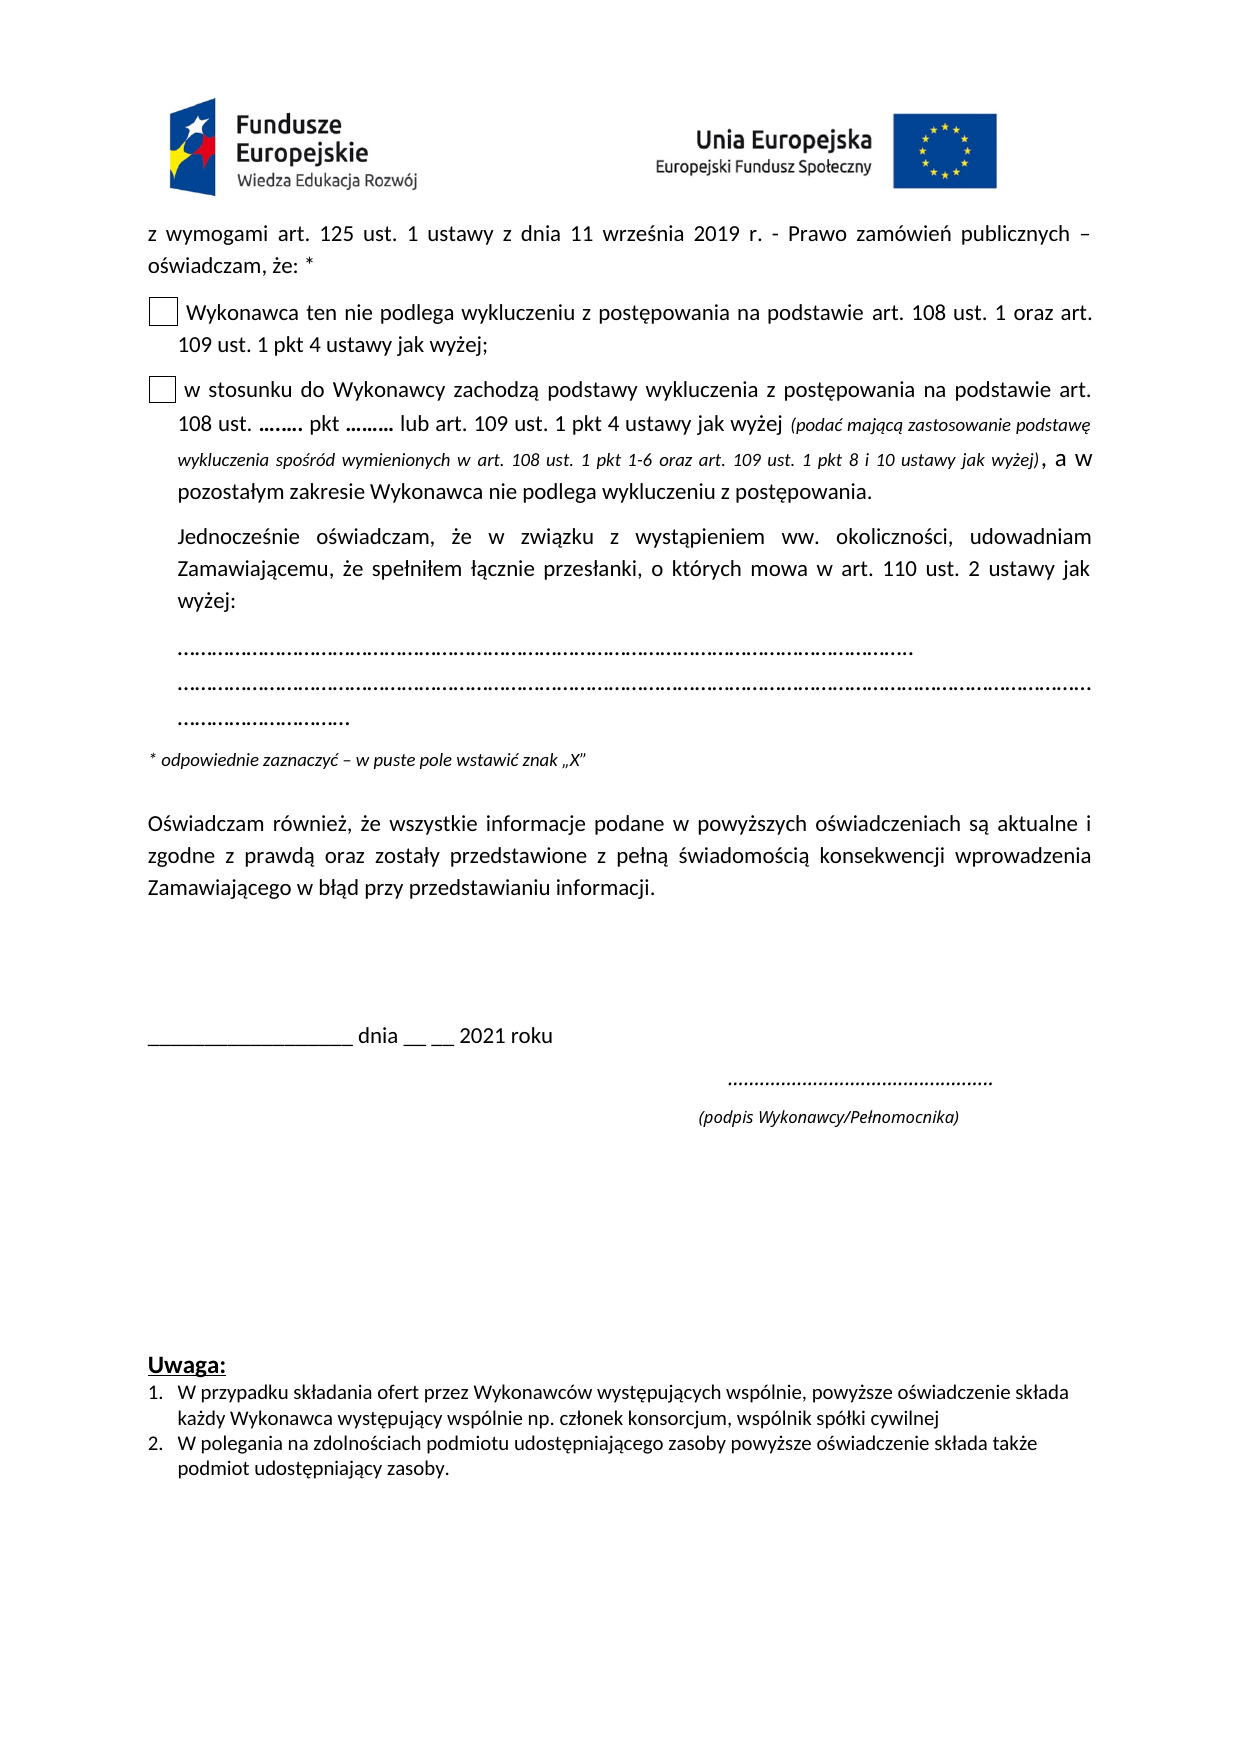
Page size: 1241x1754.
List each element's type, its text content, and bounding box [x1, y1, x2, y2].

text w stosunku do Wykonawcy zachodzą podstawy wykluczenia z postępowania na podstawie art. 108 ust. ….…. pkt ……… lub art. 109 ust. 1 pkt 4 ustawy jak wyżej (podać mającą zastosowanie podstawę wykluczenia spośród wymienionych w art. 108 ust. 1 pkt 1-6 oraz art. 109 ust. 1 pkt 8 i 10 ustawy jak wyżej), a w pozostałym zakresie Wykonawca nie podlega wykluczeniu z postępowania. [148, 375, 1093, 505]
text __________________ dnia __ __ 2021 roku [148, 1021, 1093, 1049]
text Oświadczam również, że wszystkie informacje podane w powyższych oświadczeniach są aktualne i zgodne z prawdą oraz zostały przedstawione z pełną świadomością konsekwencji wprowadzenia Zamawiającego w błąd przy przedstawianiu informacji. [148, 809, 1093, 901]
text .................................................. [148, 1063, 1093, 1091]
text (podpis Wykonawcy/Pełnomocnika) [148, 1105, 1093, 1128]
text ………………………………………………………………………………………………………………..……………………………………………………………………………………………………………………………………………………………………… [177, 631, 1093, 731]
list W przypadku składania ofert przez Wykonawców występujących wspólnie, powyższe oświadczenie składa każdy Wykonawca występujący wspólnie np. członek konsorcjum, wspólnik spółki cywilnej [148, 1379, 1093, 1430]
picture [147, 73, 1024, 219]
text * odpowiednie zaznaczyć – w puste pole wstawić znak „X” [148, 748, 1093, 771]
text Wykonawca ten nie podlega wykluczeniu z postępowania na podstawie art. 108 ust. 1 oraz art. 109 ust. 1 pkt 4 ustawy jak wyżej; [148, 296, 1093, 358]
text Jednocześnie oświadczam, że w związku z wystąpieniem ww. okoliczności, udowadniam Zamawiającemu, że spełniłem łącznie przesłanki, o których mowa w art. 110 ust. 2 ustawy jak wyżej: [177, 522, 1093, 614]
list W polegania na zdolnościach podmiotu udostępniającego zasoby powyższe oświadczenie składa także podmiot udostępniający zasoby. [148, 1430, 1093, 1481]
text Uwaga: [148, 1349, 1093, 1379]
